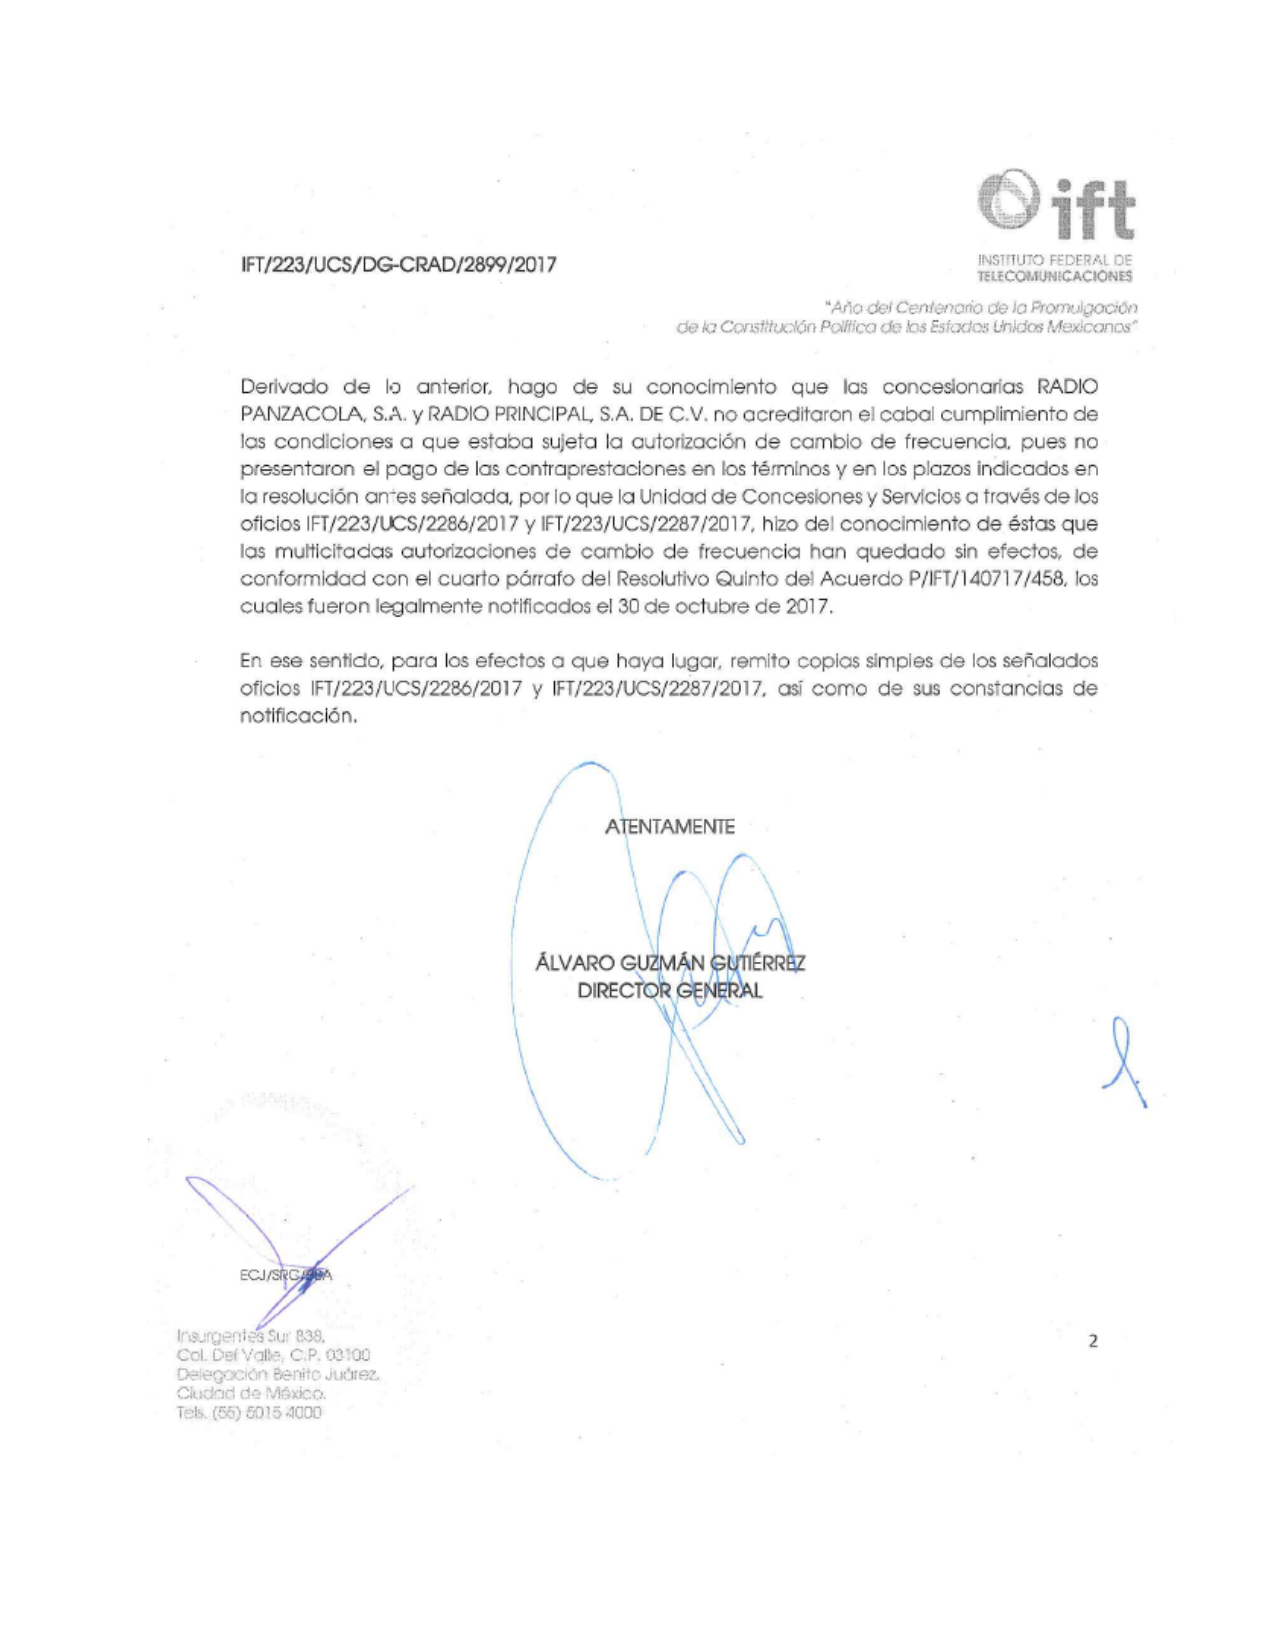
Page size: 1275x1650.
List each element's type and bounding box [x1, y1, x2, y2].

picture [147, 132, 1177, 1458]
